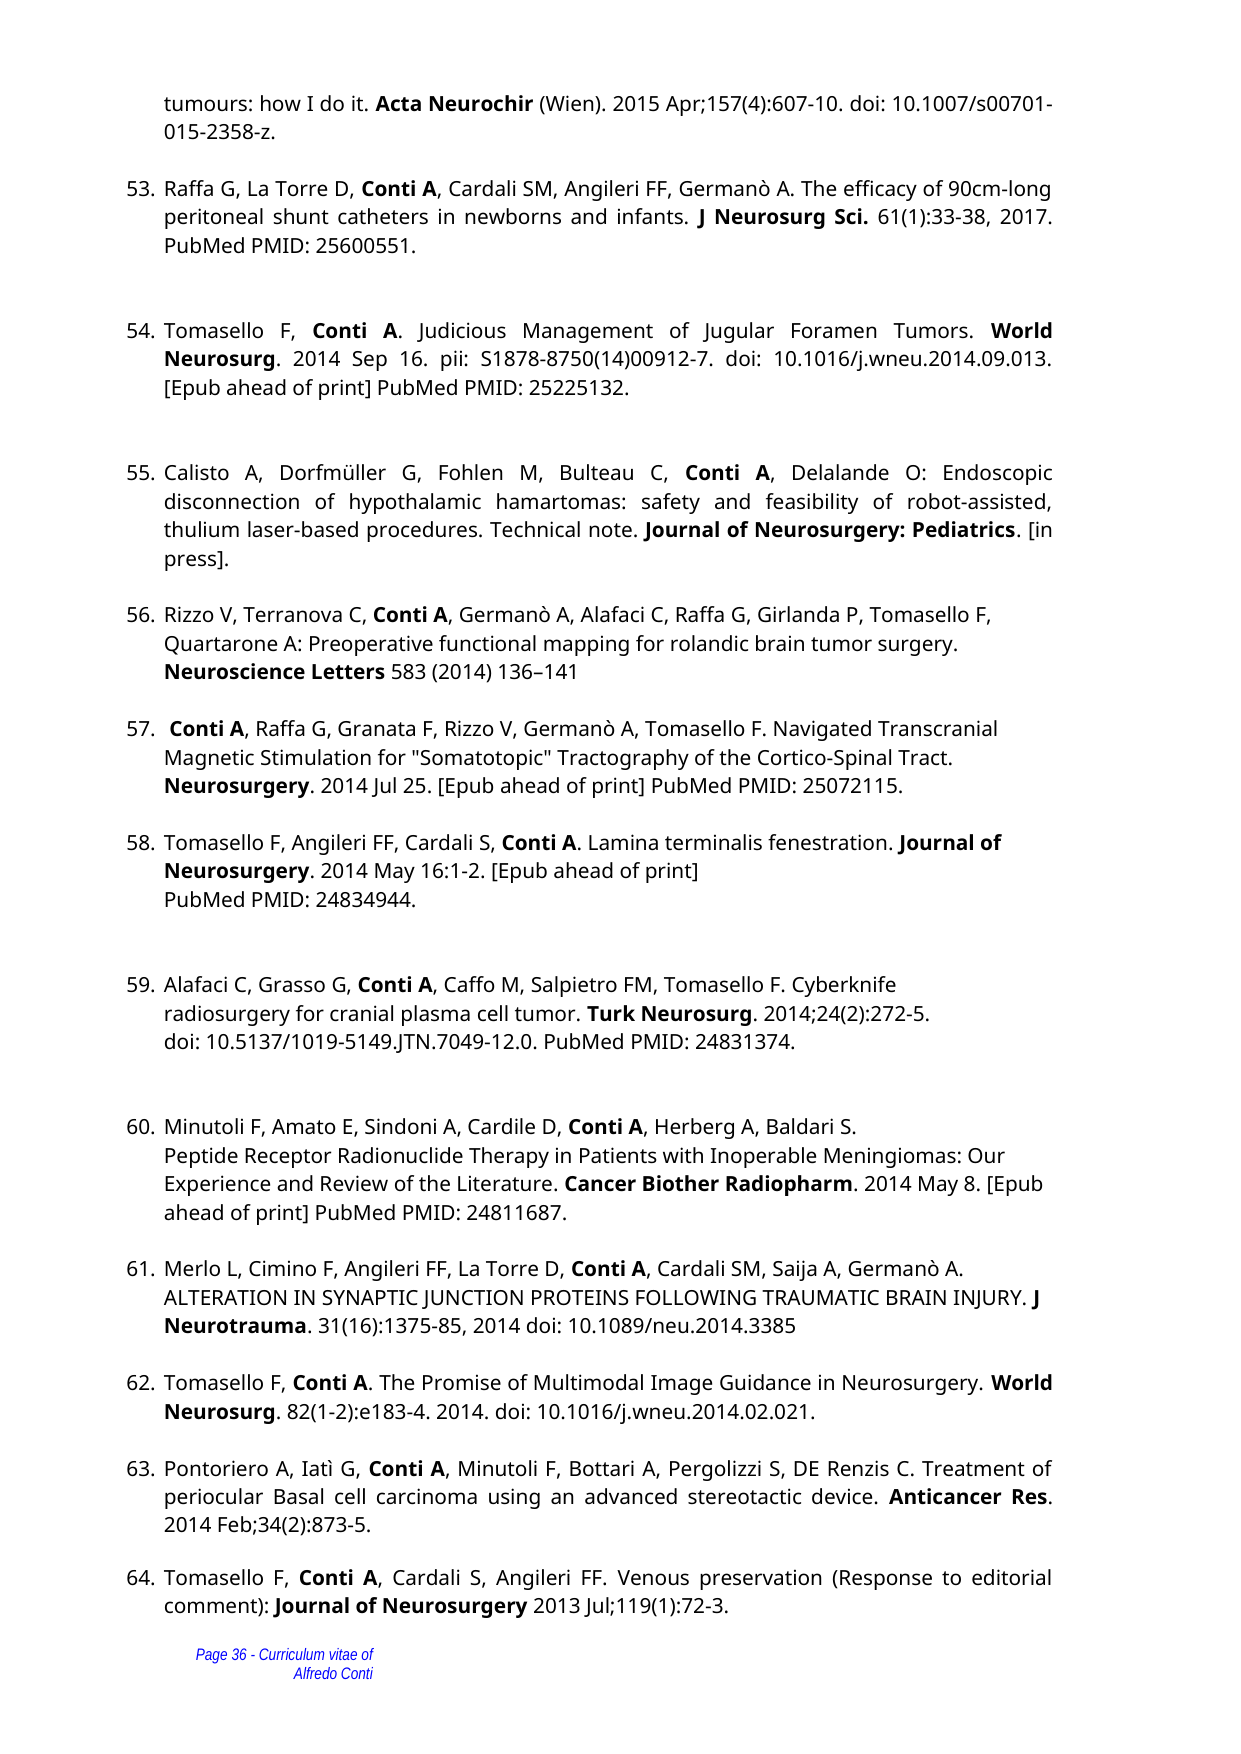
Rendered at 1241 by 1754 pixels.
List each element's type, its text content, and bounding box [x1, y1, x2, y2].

list Tomasello F, Conti A. Judicious Management of Jugular Foramen Tumors. World Neurosurg. 2014 Sep 16. pii: S1878-8750(14)00912-7. doi: 10.1016/j.wneu.2014.09.013. [Epub ahead of print] PubMed PMID: 25225132. [126, 316, 1053, 401]
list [126, 89, 1053, 146]
text PubMed PMID: 24834944. [164, 885, 1053, 913]
text doi: 10.5137/1019-5149.JTN.7049-12.0. PubMed PMID: 24831374. [164, 1027, 1053, 1056]
list Calisto A, Dorfmüller G, Fohlen M, Bulteau C, Conti A, Delalande O: Endoscopic disconnection of hypothalamic hamartomas: safety and feasibility of robot-assisted, thulium laser-based procedures. Technical note. Journal of Neurosurgery: Pediatrics. [in press]. [126, 458, 1053, 572]
list Alafaci C, Grasso G, Conti A, Caffo M, Salpietro FM, Tomasello F. Cyberknife [126, 970, 1053, 999]
list Raffa G, La Torre D, Conti A, Cardali SM, Angileri FF, Germanò A. The efficacy of 90cm-long peritoneal shunt catheters in newborns and infants. J Neurosurg Sci. 61(1):33-38, 2017. PubMed PMID: 25600551. [126, 174, 1053, 259]
list Merlo L, Cimino F, Angileri FF, La Torre D, Conti A, Cardali SM, Saija A, Germanò A. ALTERATION IN SYNAPTIC JUNCTION PROTEINS FOLLOWING TRAUMATIC BRAIN INJURY. J Neurotrauma. 31(16):1375-85, 2014 doi: 10.1089/neu.2014.3385 [126, 1254, 1053, 1340]
list Pontoriero A, Iatì G, Conti A, Minutoli F, Bottari A, Pergolizzi S, DE Renzis C. Treatment of periocular Basal cell carcinoma using an advanced stereotactic device. Anticancer Res. 2014 Feb;34(2):873-5. [126, 1454, 1053, 1539]
list Minutoli F, Amato E, Sindoni A, Cardile D, Conti A, Herberg A, Baldari S. [126, 1112, 1053, 1141]
text Peptide Receptor Radionuclide Therapy in Patients with Inoperable Meningiomas: Our Experience and Review of the Literature. Cancer Biother Radiopharm. 2014 May 8. [Epub ahead of print] PubMed PMID: 24811687. [164, 1141, 1053, 1226]
text radiosurgery for cranial plasma cell tumor. Turk Neurosurg. 2014;24(2):272-5. [164, 999, 1053, 1027]
list Tomasello F, Angileri FF, Cardali S, Conti A. Lamina terminalis fenestration. Journal of Neurosurgery. 2014 May 16:1-2. [Epub ahead of print] [126, 828, 1053, 885]
list Tomasello F, Conti A, Cardali S, Angileri FF. Venous preservation (Response to editorial comment): Journal of Neurosurgery 2013 Jul;119(1):72-3. [126, 1563, 1053, 1620]
list Rizzo V, Terranova C, Conti A, Germanò A, Alafaci C, Raffa G, Girlanda P, Tomasello F, Quartarone A: Preoperative functional mapping for rolandic brain tumor surgery. Neuroscience Letters 583 (2014) 136–141 [126, 601, 1053, 686]
list Tomasello F, Conti A. The Promise of Multimodal Image Guidance in Neurosurgery. World Neurosurg. 82(1-2):e183-4. 2014. doi: 10.1016/j.wneu.2014.02.021. [126, 1368, 1053, 1425]
list Conti A, Raffa G, Granata F, Rizzo V, Germanò A, Tomasello F. Navigated Transcranial Magnetic Stimulation for "Somatotopic" Tractography of the Cortico-Spinal Tract. Neurosurgery. 2014 Jul 25. [Epub ahead of print] PubMed PMID: 25072115. [126, 714, 1053, 799]
